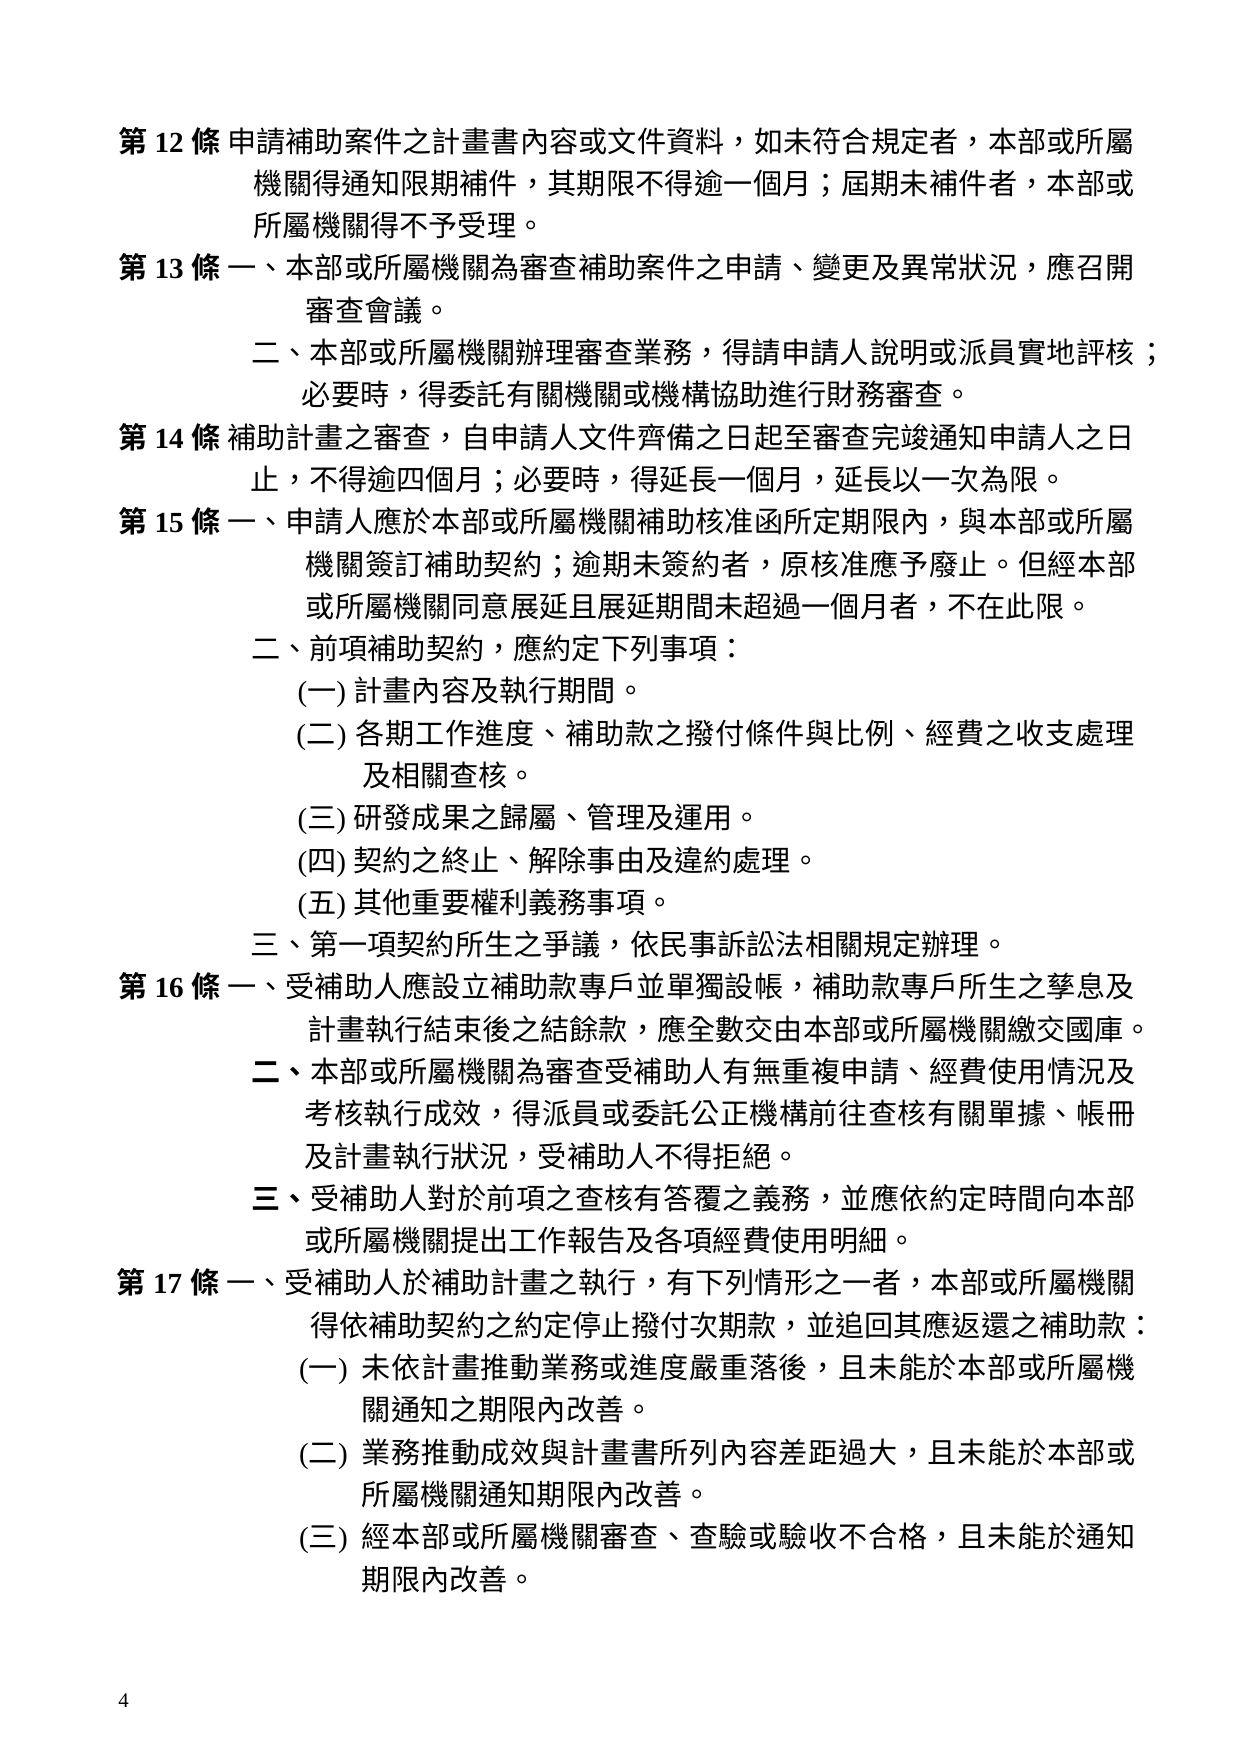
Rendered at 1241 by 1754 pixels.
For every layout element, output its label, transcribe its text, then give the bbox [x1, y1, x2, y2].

text (二) 各期工作進度、補助款之撥付條件與比例、經費之收支處理及相關查核。 [296, 710, 1137, 795]
text 二、本部或所屬機關辦理審查業務，得請申請人說明或派員實地評核；必要時，得委託有關機關或機構協助進行財務審查。 [251, 329, 1137, 414]
list 業務推動成效與計畫書所列內容差距過大，且未能於本部或所屬機關通知期限內改善。 [299, 1429, 1137, 1514]
text 第 12 條 申請補助案件之計畫書內容或文件資料，如未符合規定者，本部或所屬機關得通知限期補件，其期限不得逾一個月；屆期未補件者，本部或所屬機關得不予受理。 [118, 118, 1137, 245]
text 第 15 條 一、申請人應於本部或所屬機關補助核准函所定期限內，與本部或所屬機關簽訂補助契約；逾期未簽約者，原核准應予廢止。但經本部或所屬機關同意展延且展延期間未超過一個月者，不在此限。 [118, 499, 1137, 626]
list 未依計畫推動業務或進度嚴重落後，且未能於本部或所屬機關通知之期限內改善。 [299, 1344, 1137, 1429]
text (五) 其他重要權利義務事項。 [297, 879, 1137, 922]
text (一) 計畫內容及執行期間。 [297, 668, 1137, 710]
text 三、第一項契約所生之爭議，依民事訴訟法相關規定辦理。 [251, 922, 1137, 964]
list 經本部或所屬機關審查、查驗或驗收不合格，且未能於通知期限內改善。 [299, 1514, 1137, 1598]
text 第 13 條 一、本部或所屬機關為審查補助案件之申請、變更及異常狀況，應召開審查會議。 [118, 245, 1137, 329]
text 第 16 條 一、受補助人應設立補助款專戶並單獨設帳，補助款專戶所生之孳息及計畫執行結束後之結餘款，應全數交由本部或所屬機關繳交國庫。 [118, 964, 1137, 1048]
text 二、本部或所屬機關為審查受補助人有無重複申請、經費使用情況及考核執行成效，得派員或委託公正機構前往查核有關單據、帳冊及計畫執行狀況，受補助人不得拒絕。 [251, 1048, 1137, 1175]
text (四) 契約之終止、解除事由及違約處理。 [297, 837, 1137, 879]
text (三) 研發成果之歸屬、管理及運用。 [297, 795, 1137, 837]
text 第 17 條 一、受補助人於補助計畫之執行，有下列情形之一者，本部或所屬機關得依補助契約之約定停止撥付次期款，並追回其應返還之補助款： [117, 1260, 1137, 1344]
text 二、前項補助契約，應約定下列事項： [251, 626, 1137, 668]
text 第 14 條 補助計畫之審查，自申請人文件齊備之日起至審查完竣通知申請人之日止，不得逾四個月；必要時，得延長一個月，延長以一次為限。 [118, 414, 1137, 499]
text 三、受補助人對於前項之查核有答覆之義務，並應依約定時間向本部或所屬機關提出工作報告及各項經費使用明細。 [251, 1175, 1137, 1260]
